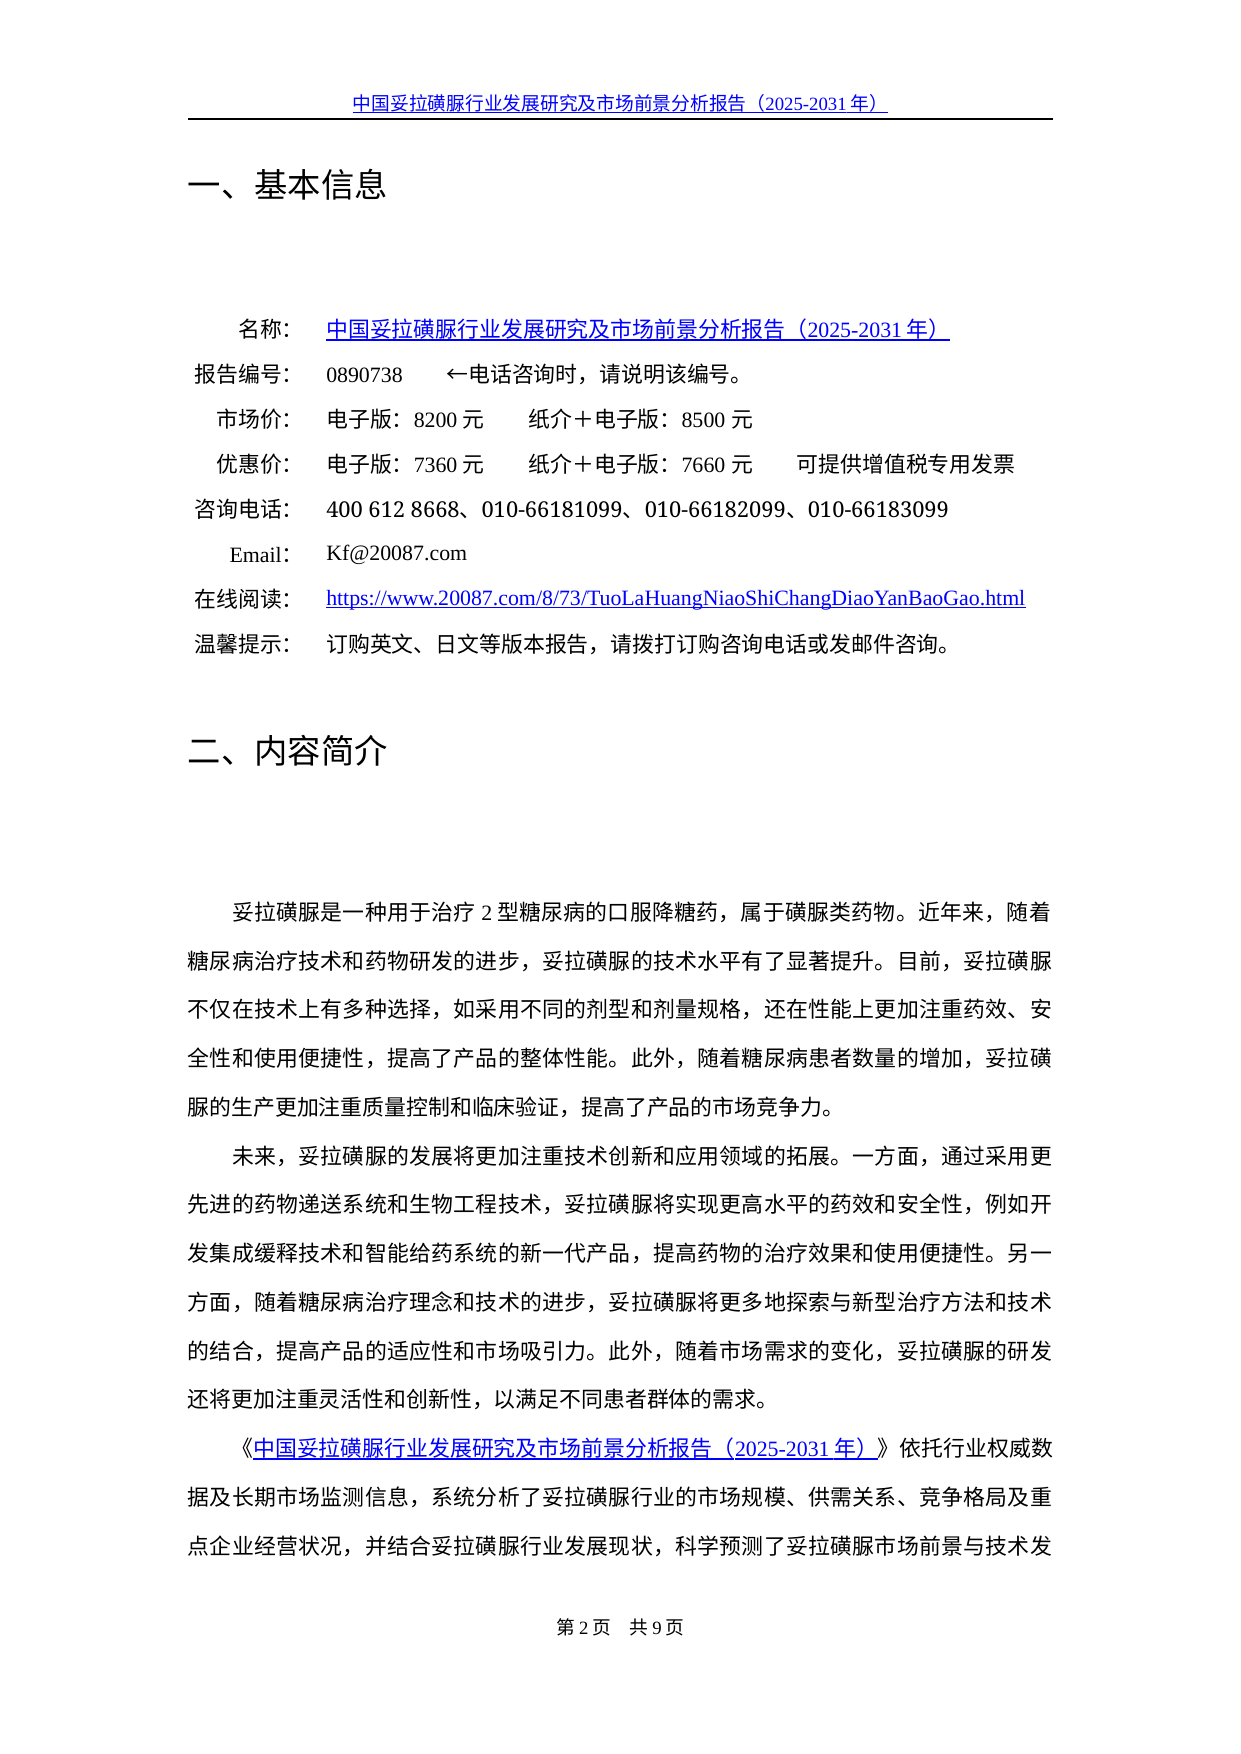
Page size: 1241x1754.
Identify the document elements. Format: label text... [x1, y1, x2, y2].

table_cell 400 612 8668、010-66181099、010-66182099、010-66183099 [315, 492, 1073, 537]
table_cell 咨询电话： [167, 492, 315, 537]
table_cell 市场价： [167, 402, 315, 447]
table_header 名称： [167, 312, 315, 357]
table_cell 电子版：8200 元 纸介＋电子版：8500 元 [315, 402, 1073, 447]
table_cell 报告编号： [167, 357, 315, 402]
title 二、内容简介 [187, 717, 1053, 782]
table_cell 电子版：7360 元 纸介＋电子版：7660 元 可提供增值税专用发票 [315, 447, 1073, 492]
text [187, 894, 1053, 1561]
table_cell [315, 582, 1073, 627]
table_cell 在线阅读： [167, 582, 315, 627]
table_cell Email： [167, 537, 315, 582]
table_header 中国妥拉磺脲行业发展研究及市场前景分析报告（2025-2031年） [315, 312, 1073, 357]
table_cell 0890738 ←电话咨询时，请说明该编号。 [315, 357, 1073, 402]
table_cell Kf@20087.com [315, 537, 1073, 582]
title 一、基本信息 [187, 150, 1053, 215]
table_cell 订购英文、日文等版本报告，请拨打订购咨询电话或发邮件咨询。 [315, 627, 1073, 672]
table_cell 温馨提示： [167, 627, 315, 672]
table_cell 优惠价： [167, 447, 315, 492]
